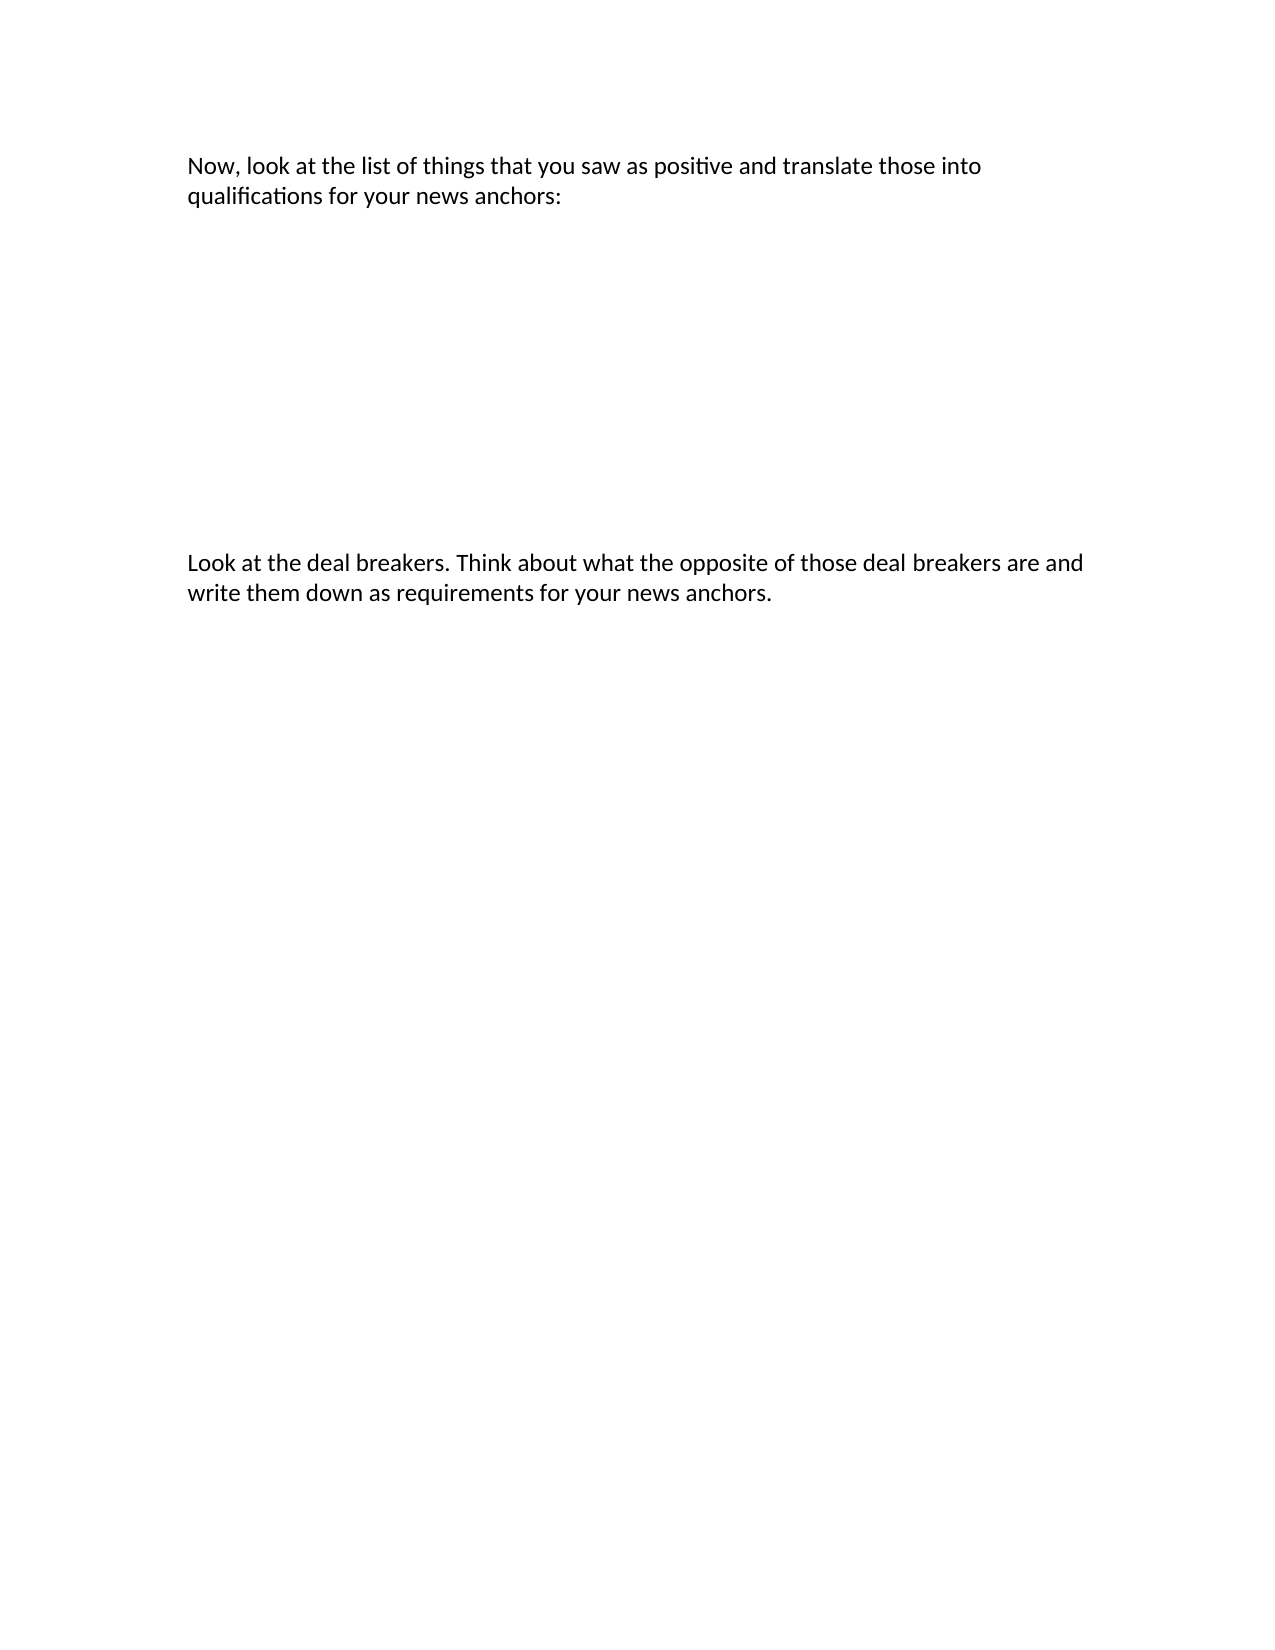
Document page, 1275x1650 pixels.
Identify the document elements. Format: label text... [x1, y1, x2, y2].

text Look at the deal breakers. Think about what the opposite of those deal breakers are and write them down as requirements for your news anchors. [187, 547, 1087, 608]
text Now, look at the list of things that you saw as positive and translate those into qualifications for your news anchors: [187, 150, 1087, 211]
